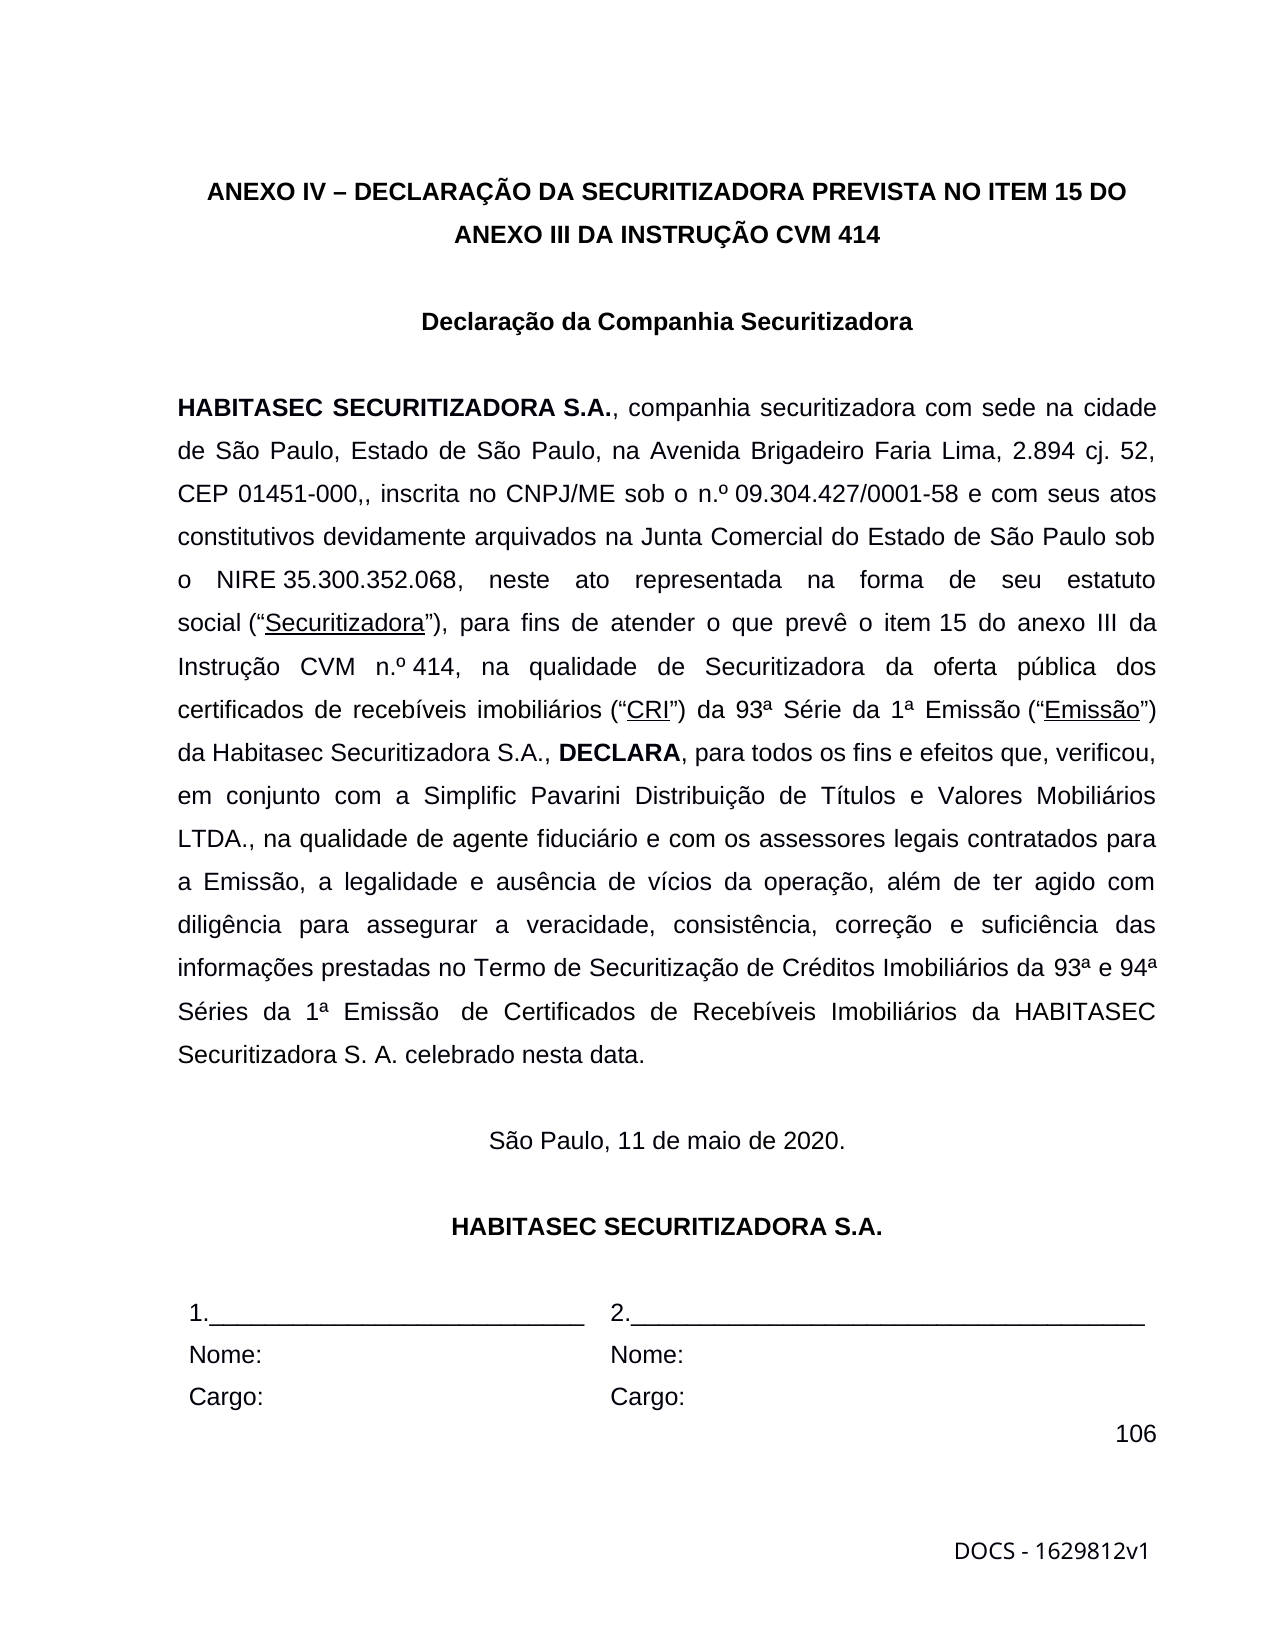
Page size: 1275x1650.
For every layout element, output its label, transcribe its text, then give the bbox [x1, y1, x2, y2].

text HABITASEC SECURITIZADORA S.A. [177, 1212, 1157, 1241]
text São Paulo, 11 de maio de 2020. [177, 1126, 1157, 1155]
table_cell Nome: [177, 1340, 599, 1382]
subtitle Declaração da Companhia Securitizadora [177, 307, 1157, 335]
table_header 2._____________________________________ [599, 1299, 1157, 1340]
table_cell Cargo: [599, 1382, 1157, 1411]
table_header 1.___________________________ [177, 1299, 599, 1340]
text HABITASEC SECURITIZADORA S.A., companhia securitizadora com sede na cidade de São Paulo, Estado de São Paulo, na Avenida Brigadeiro Faria Lima, 2.894 cj. 52, CEP 01451-000,, inscrita no CNPJ/ME sob o n.º 09.304.427/0001-58 e com seus atos constitutivos devidamente arquivados na Junta Comercial do Estado de São Paulo sob o NIRE 35.300.352.068, neste ato representada na forma de seu estatuto social (“Securitizadora”), para fins de atender o que prevê o item 15 do anexo III da Instrução CVM n.º 414, na qualidade de Securitizadora da oferta pública dos certificados de recebíveis imobiliários (“CRI”) da 93ª Série da 1ª Emissão (“Emissão”) da Habitasec Securitizadora S.A., DECLARA, para todos os fins e efeitos que, verificou, em conjunto com a Simplific Pavarini Distribuição de Títulos e Valores Mobiliários LTDA., na qualidade de agente fiduciário e com os assessores legais contratados para a Emissão, a legalidade e ausência de vícios da operação, além de ter agido com diligência para assegurar a veracidade, consistência, correção e suficiência das informações prestadas no Termo de Securitização de Créditos Imobiliários da 93ª e 94ª Séries da 1ª Emissão de Certificados de Recebíveis Imobiliários da HABITASEC Securitizadora S. A. celebrado nesta data. [177, 393, 1157, 1068]
subtitle ANEXO IV – DECLARAÇÃO DA SECURITIZADORA PREVISTA NO ITEM 15 DO ANEXO III DA INSTRUÇÃO CVM 414 [177, 177, 1157, 249]
table_cell Cargo: [177, 1382, 599, 1411]
table_cell Nome: [599, 1340, 1157, 1382]
